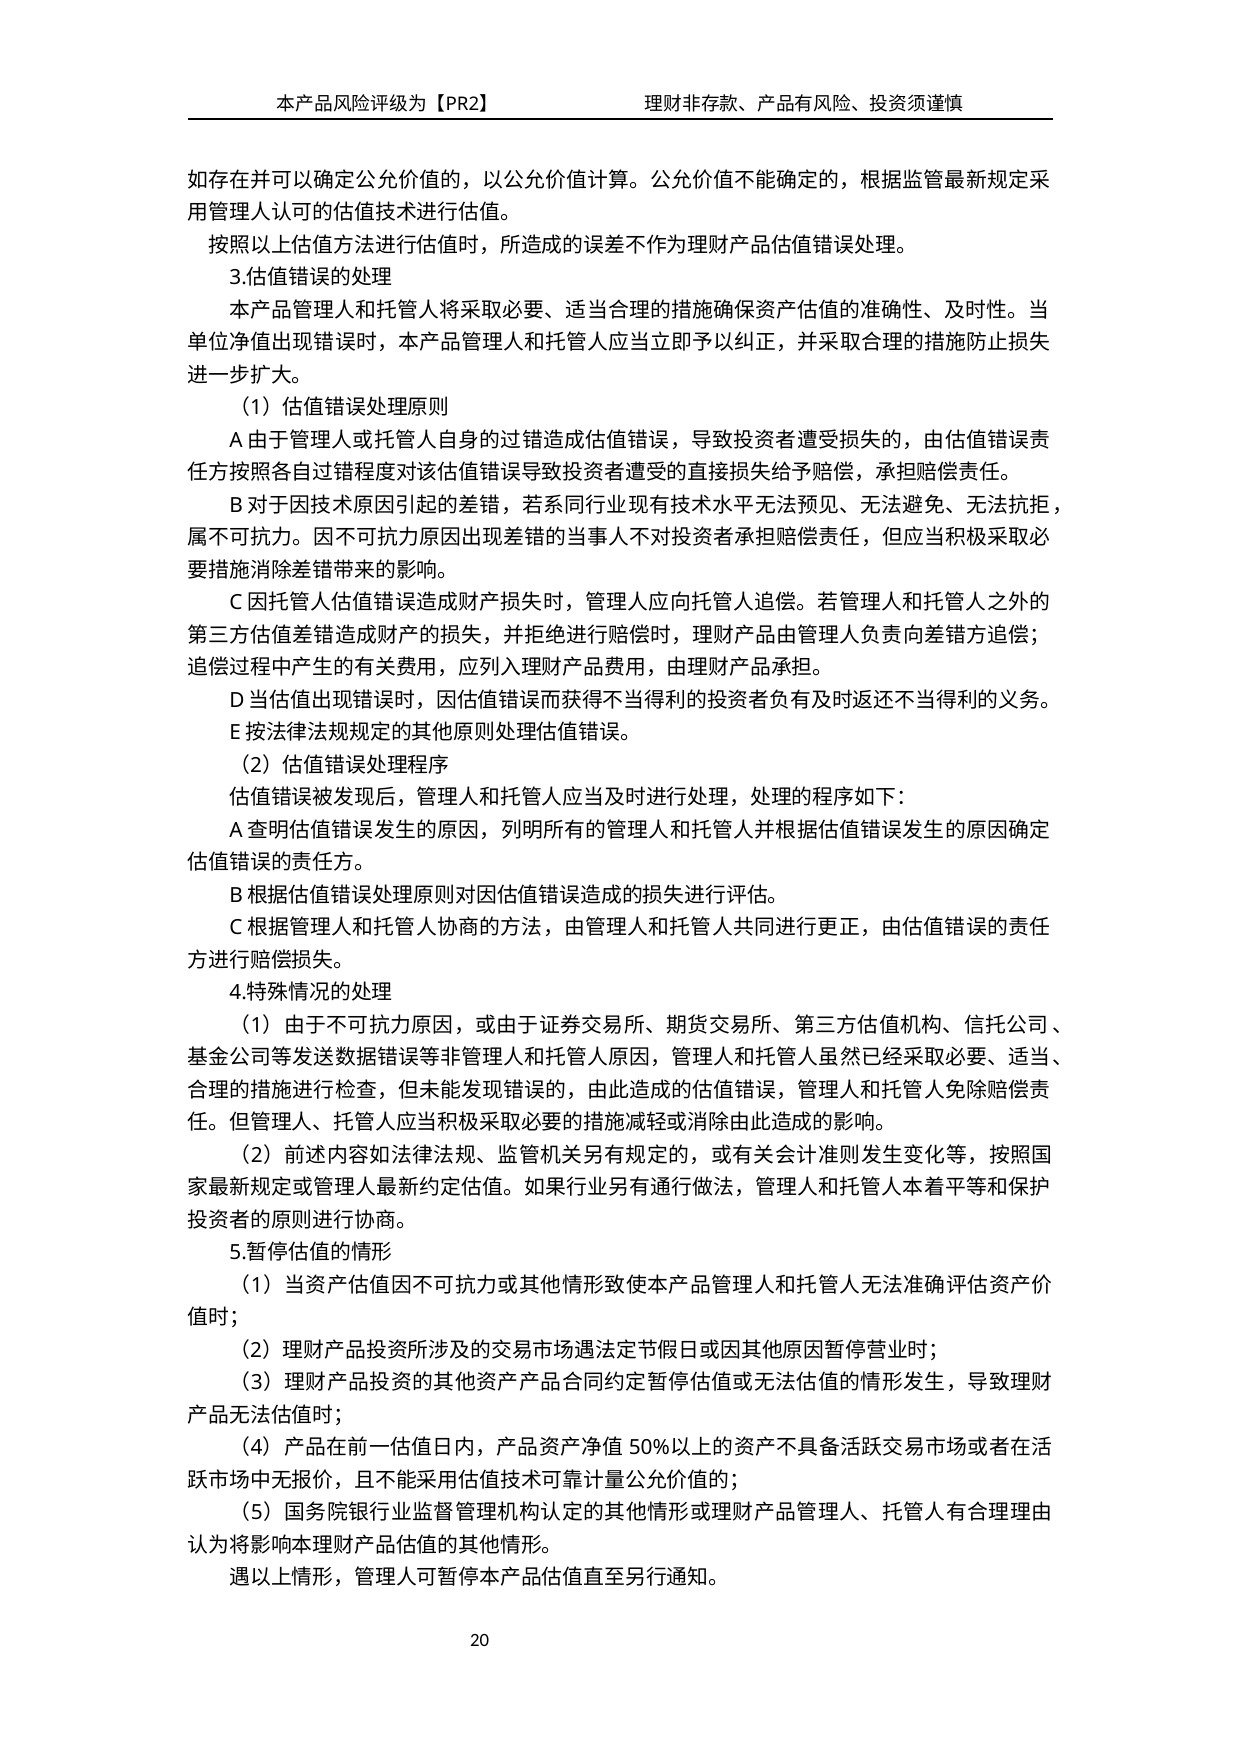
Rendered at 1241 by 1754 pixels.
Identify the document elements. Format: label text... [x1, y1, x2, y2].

text （2）前述内容如法律法规、监管机关另有规定的，或有关会计准则发生变化等，按照国家最新规定或管理人最新约定估值。如果行业另有通行做法，管理人和托管人本着平等和保护投资者的原则进行协商。 [187, 1137, 1053, 1234]
text B根据估值错误处理原则对因估值错误造成的损失进行评估。 [187, 877, 1053, 909]
text A查明估值错误发生的原因，列明所有的管理人和托管人并根据估值错误发生的原因确定估值错误的责任方。 [187, 812, 1053, 877]
text （4）产品在前一估值日内，产品资产净值50%以上的资产不具备活跃交易市场或者在活跃市场中无报价，且不能采用估值技术可靠计量公允价值的； [187, 1429, 1053, 1494]
text （2）估值错误处理程序 [187, 747, 1053, 779]
text 按照以上估值方法进行估值时，所造成的误差不作为理财产品估值错误处理。 [187, 227, 1053, 259]
text 遇以上情形，管理人可暂停本产品估值直至另行通知。 [187, 1559, 1053, 1592]
text C根据管理人和托管人协商的方法，由管理人和托管人共同进行更正，由估值错误的责任方进行赔偿损失。 [187, 909, 1053, 974]
text （1）当资产估值因不可抗力或其他情形致使本产品管理人和托管人无法准确评估资产价值时； [187, 1267, 1053, 1332]
text E按法律法规规定的其他原则处理估值错误。 [187, 714, 1053, 747]
text B对于因技术原因引起的差错，若系同行业现有技术水平无法预见、无法避免、无法抗拒，属不可抗力。因不可抗力原因出现差错的当事人不对投资者承担赔偿责任，但应当积极采取必要措施消除差错带来的影响。 [187, 487, 1053, 584]
text （1）估值错误处理原则 [187, 389, 1053, 422]
text （2）理财产品投资所涉及的交易市场遇法定节假日或因其他原因暂停营业时； [187, 1332, 1053, 1364]
text 估值错误被发现后，管理人和托管人应当及时进行处理，处理的程序如下： [187, 779, 1053, 812]
text （3）理财产品投资的其他资产产品合同约定暂停估值或无法估值的情形发生，导致理财产品无法估值时； [187, 1364, 1053, 1429]
text C因托管人估值错误造成财产损失时，管理人应向托管人追偿。若管理人和托管人之外的第三方估值差错造成财产的损失，并拒绝进行赔偿时，理财产品由管理人负责向差错方追偿；追偿过程中产生的有关费用，应列入理财产品费用，由理财产品承担。 [187, 584, 1053, 682]
text A由于管理人或托管人自身的过错造成估值错误，导致投资者遭受损失的，由估值错误责任方按照各自过错程度对该估值错误导致投资者遭受的直接损失给予赔偿，承担赔偿责任。 [187, 422, 1053, 487]
text 5.暂停估值的情形 [187, 1234, 1053, 1267]
text （5）国务院银行业监督管理机构认定的其他情形或理财产品管理人、托管人有合理理由认为将影响本理财产品估值的其他情形。 [187, 1494, 1053, 1559]
text （1）由于不可抗力原因，或由于证券交易所、期货交易所、第三方估值机构、信托公司、基金公司等发送数据错误等非管理人和托管人原因，管理人和托管人虽然已经采取必要、适当、合理的措施进行检查，但未能发现错误的，由此造成的估值错误，管理人和托管人免除赔偿责任。但管理人、托管人应当积极采取必要的措施减轻或消除由此造成的影响。 [187, 1007, 1053, 1137]
text D当估值出现错误时，因估值错误而获得不当得利的投资者负有及时返还不当得利的义务。 [187, 682, 1053, 714]
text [187, 162, 1053, 227]
text 本产品管理人和托管人将采取必要、适当合理的措施确保资产估值的准确性、及时性。当单位净值出现错误时，本产品管理人和托管人应当立即予以纠正，并采取合理的措施防止损失进一步扩大。 [187, 292, 1053, 389]
text 4.特殊情况的处理 [187, 974, 1053, 1007]
text 3.估值错误的处理 [187, 259, 1053, 292]
